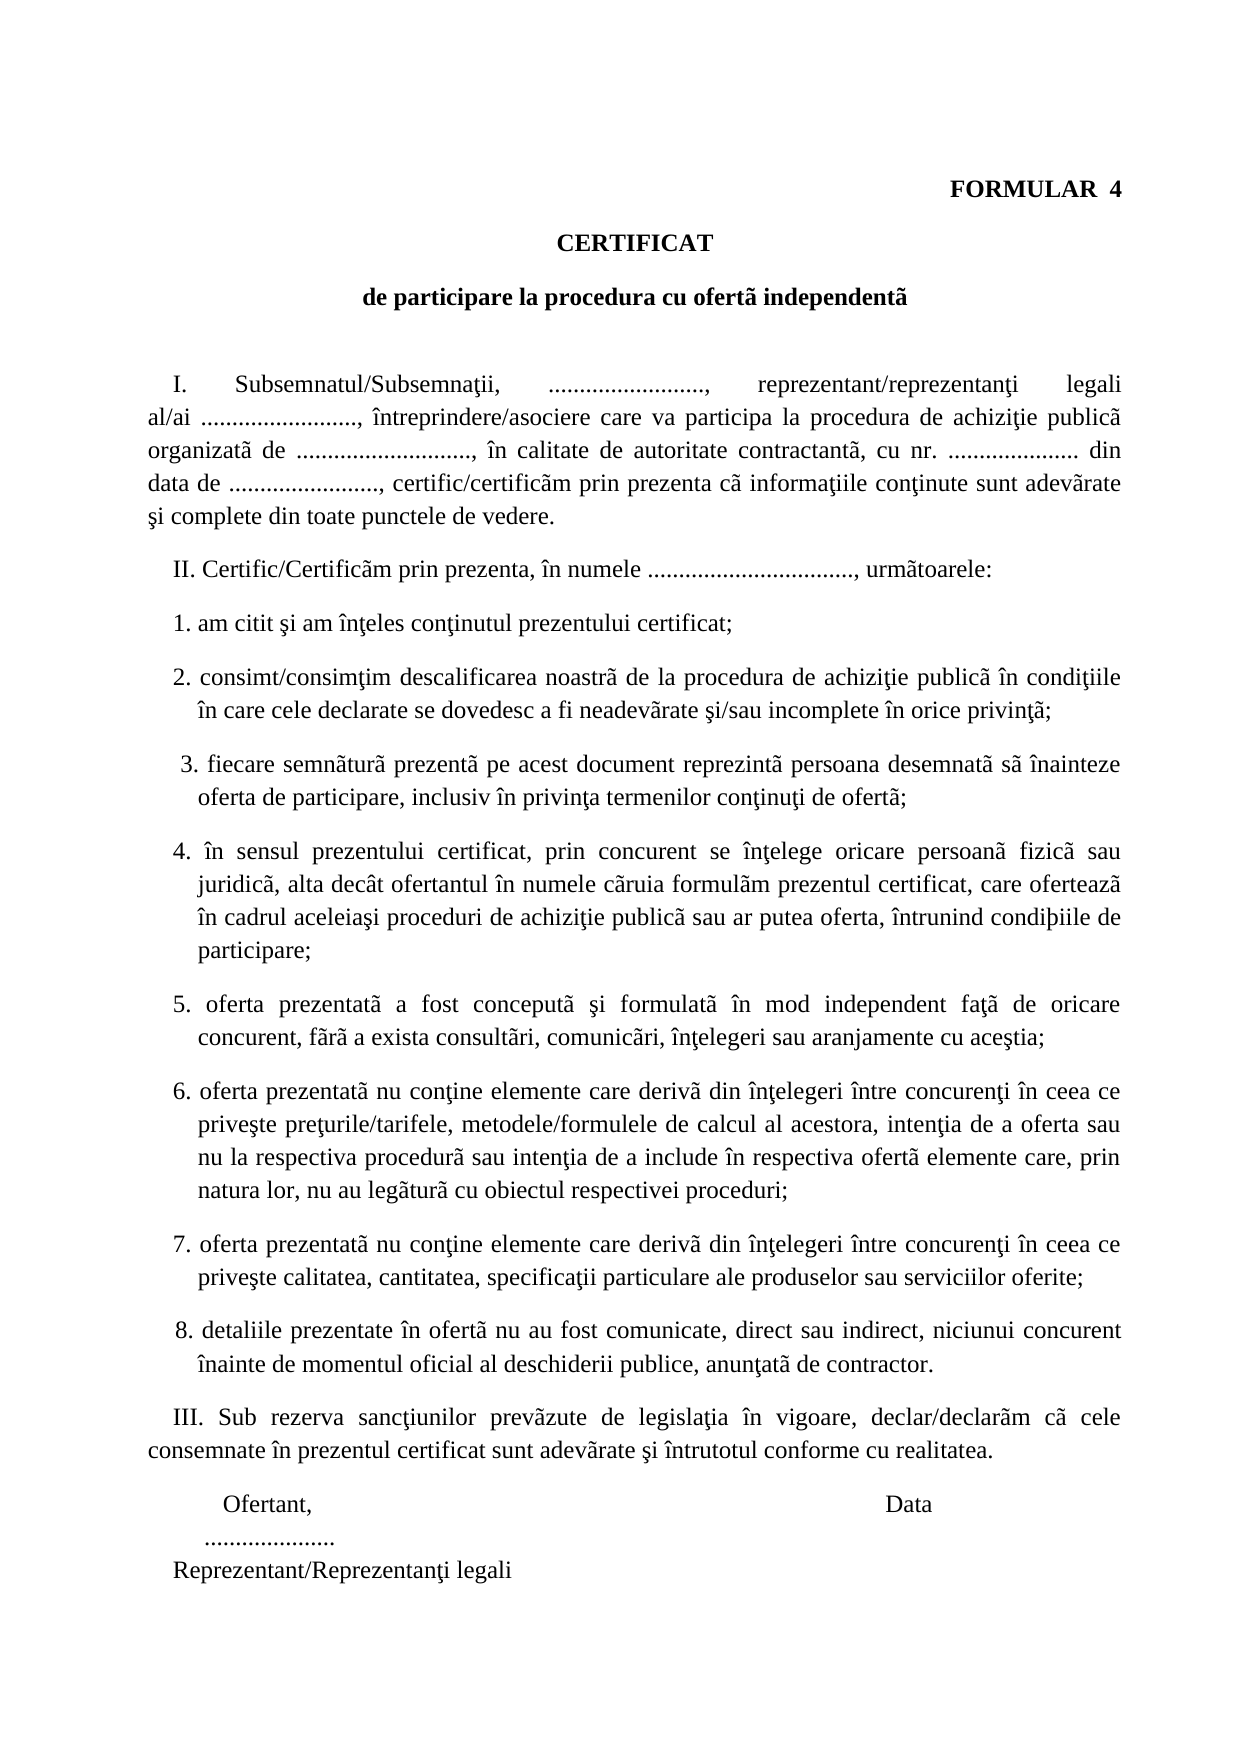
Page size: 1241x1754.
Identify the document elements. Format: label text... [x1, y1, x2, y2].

text FORMULAR 4 [148, 174, 1122, 203]
text 6. oferta prezentatã nu conţine elemente care derivã din înţelegeri între concurenţi în ceea ce priveşte preţurile/tarifele, metodele/formulele de calcul al acestora, intenţia de a oferta sau nu la respectiva procedurã sau intenţia de a include în respectiva ofertã elemente care, prin natura lor, nu au legãturã cu obiectul respectivei proceduri; [148, 1076, 1122, 1204]
text 1. am citit şi am înţeles conţinutul prezentului certificat; [148, 608, 1122, 637]
text 8. detaliile prezentate în ofertã nu au fost comunicate, direct sau indirect, niciunui concurent înainte de momentul oficial al deschiderii publice, anunţatã de contractor. [148, 1316, 1122, 1377]
text II. Certific/Certificãm prin prezenta, în numele ................................., urmãtoarele: [148, 554, 1122, 583]
text I. Subsemnatul/Subsemnaţii, ........................., reprezentant/reprezentanţi legali al/ai ........................., întreprindere/asociere care va participa la procedura de achiziţie publicã organizatã de ............................, în calitate de autoritate contractantã, cu nr. ..................... din data de ........................, certific/certificãm prin prezenta cã informaţiile conţinute sunt adevãrate şi complete din toate punctele de vedere. [148, 336, 1122, 529]
text 3. fiecare semnãturã prezentã pe acest document reprezintã persoana desemnatã sã înainteze oferta de participare, inclusiv în privinţa termenilor conţinuţi de ofertã; [148, 749, 1122, 811]
text 4. în sensul prezentului certificat, prin concurent se înţelege oricare persoanã fizicã sau juridicã, alta decât ofertantul în numele cãruia formulãm prezentul certificat, care oferteazã în cadrul aceleiaşi proceduri de achiziţie publicã sau ar putea oferta, întrunind condiþiile de participare; [148, 836, 1122, 964]
text 2. consimt/consimţim descalificarea noastrã de la procedura de achiziţie publicã în condiţiile în care cele declarate se dovedesc a fi neadevãrate şi/sau incomplete în orice privinţã; [148, 662, 1122, 724]
text de participare la procedura cu ofertã independentã [148, 282, 1122, 311]
text 7. oferta prezentatã nu conţine elemente care derivã din înţelegeri între concurenţi în ceea ce priveşte calitatea, cantitatea, specificaţii particulare ale produselor sau serviciilor oferite; [148, 1229, 1122, 1291]
text CERTIFICAT [148, 228, 1122, 257]
text Ofertant, Data ..................... Reprezentant/Reprezentanţi legali [148, 1489, 1122, 1584]
text III. Sub rezerva sancţiunilor prevãzute de legislaţia în vigoare, declar/declarãm cã cele consemnate în prezentul certificat sunt adevãrate şi întrutotul conforme cu realitatea. [148, 1402, 1122, 1464]
text 5. oferta prezentatã a fost conceputã şi formulatã în mod independent faţã de oricare concurent, fãrã a exista consultãri, comunicãri, înţelegeri sau aranjamente cu aceştia; [148, 989, 1122, 1051]
